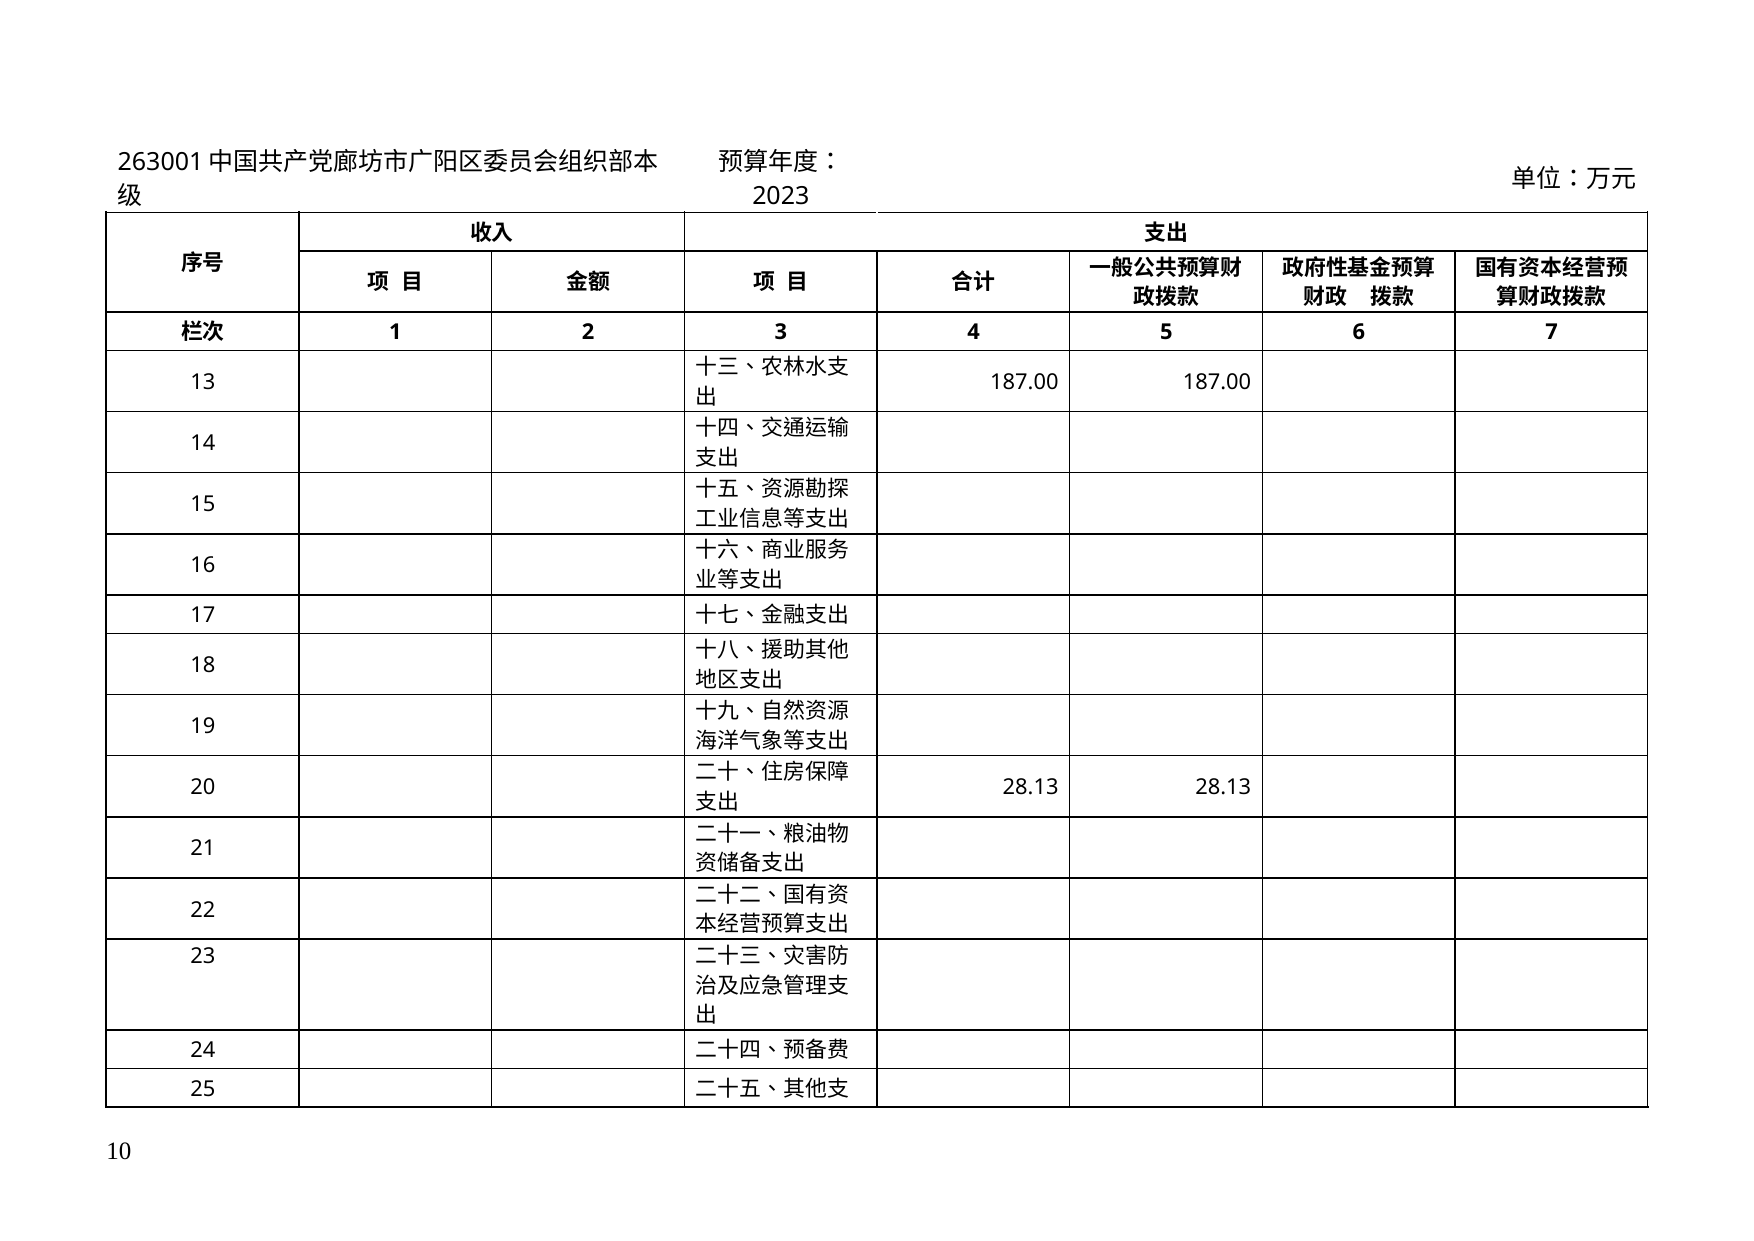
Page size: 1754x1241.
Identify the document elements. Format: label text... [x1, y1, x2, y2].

table_cell [300, 412, 491, 472]
table_cell [492, 1069, 684, 1106]
table_cell 十九、自然资源海洋气象等支出 [685, 695, 876, 755]
table_cell [1456, 473, 1647, 533]
table_cell 项 目 [685, 252, 876, 311]
table_cell [492, 756, 684, 816]
table_cell [300, 756, 491, 816]
table_cell 支出 [685, 213, 1647, 250]
table_cell [1070, 473, 1262, 533]
table_header 263001中国共产党廊坊市广阳区委员会组织部本级 [107, 143, 684, 211]
table_cell [878, 473, 1069, 533]
table_cell [878, 634, 1069, 694]
table_cell [1263, 634, 1454, 694]
table_cell 栏次 [107, 313, 298, 349]
table_cell 3 [685, 313, 876, 349]
table_cell [1263, 818, 1454, 877]
table_cell 19 [107, 695, 298, 755]
table_cell [1070, 1069, 1262, 1106]
table_cell [1070, 818, 1262, 877]
table_cell 十五、资源勘探工业信息等支出 [685, 473, 876, 533]
table_cell [300, 818, 491, 877]
table_cell [1456, 535, 1647, 594]
table_cell [300, 473, 491, 533]
table_cell [1456, 879, 1647, 938]
table_cell [300, 596, 491, 632]
table_cell [1456, 756, 1647, 816]
table_cell 21 [107, 818, 298, 877]
table_cell [300, 1069, 491, 1106]
table_cell 14 [107, 412, 298, 472]
table_cell [1456, 1031, 1647, 1068]
table_cell 17 [107, 596, 298, 632]
table_cell 6 [1263, 313, 1454, 349]
table_cell [1263, 940, 1454, 1029]
table_cell [1263, 473, 1454, 533]
table_cell 24 [107, 1031, 298, 1068]
table_cell 13 [107, 351, 298, 411]
table_cell 20 [107, 756, 298, 816]
table_cell [492, 473, 684, 533]
table_cell [300, 1031, 491, 1068]
table_cell [878, 596, 1069, 632]
table_cell 16 [107, 535, 298, 594]
table_cell [1070, 634, 1262, 694]
table_cell [878, 695, 1069, 755]
table_cell [1456, 596, 1647, 632]
table_cell 一般公共预算财政拨款 [1070, 252, 1262, 311]
table_cell [1070, 940, 1262, 1029]
table_cell 十八、援助其他地区支出 [685, 634, 876, 694]
table_header 预算年度：2023 [685, 143, 876, 211]
table_cell 收入 [300, 213, 684, 250]
table_cell 合计 [878, 252, 1069, 311]
table_cell [492, 818, 684, 877]
table_cell [878, 940, 1069, 1029]
table_cell [492, 634, 684, 694]
table_cell 十七、金融支出 [685, 596, 876, 632]
table_cell 金额 [492, 252, 684, 311]
table_cell 4 [878, 313, 1069, 349]
table_cell 国有资本经营预算财政拨款 [1456, 252, 1647, 311]
table_cell 1 [300, 313, 491, 349]
table_cell [1263, 756, 1454, 816]
table_cell [1070, 596, 1262, 632]
table_cell [878, 1031, 1069, 1068]
table_cell [492, 879, 684, 938]
table_cell 2 [492, 313, 684, 349]
table_cell 序号 [107, 213, 298, 311]
table_cell [1263, 596, 1454, 632]
table_cell [300, 535, 491, 594]
table_cell [1456, 818, 1647, 877]
table_cell [1263, 412, 1454, 472]
table_cell 23 [107, 940, 298, 1029]
table_cell 18 [107, 634, 298, 694]
table_cell [1456, 1069, 1647, 1106]
table_cell [1070, 412, 1262, 472]
table_cell 22 [107, 879, 298, 938]
table_cell [492, 596, 684, 632]
table_cell [1263, 695, 1454, 755]
table_cell [1070, 879, 1262, 938]
table_cell [1263, 1069, 1454, 1106]
table_cell [492, 1031, 684, 1068]
table_cell [1456, 695, 1647, 755]
table_cell 二十、住房保障支出 [685, 756, 876, 816]
table_cell [1456, 634, 1647, 694]
table_cell [878, 879, 1069, 938]
table_cell 二十四、预备费 [685, 1031, 876, 1068]
table_cell 15 [107, 473, 298, 533]
table_cell [492, 351, 684, 411]
table_cell 二十二、国有资本经营预算支出 [685, 879, 876, 938]
table_cell 二十三、灾害防治及应急管理支出 [685, 940, 876, 1029]
table_cell 5 [1070, 313, 1262, 349]
table_cell [1070, 1031, 1262, 1068]
table_cell 政府性基金预算财政 拨款 [1263, 252, 1454, 311]
table_cell 187.00 [878, 351, 1069, 411]
table_cell [1456, 412, 1647, 472]
table_cell [492, 535, 684, 594]
table_cell [1263, 879, 1454, 938]
table_cell 7 [1456, 313, 1647, 349]
table_cell [300, 940, 491, 1029]
table_cell [878, 412, 1069, 472]
table_cell 二十一、粮油物资储备支出 [685, 818, 876, 877]
table_cell [1263, 1031, 1454, 1068]
table_cell [492, 695, 684, 755]
table_cell [878, 818, 1069, 877]
table_cell 28.13 [1070, 756, 1262, 816]
table_cell [878, 1069, 1069, 1106]
table_cell 28.13 [878, 756, 1069, 816]
table_cell [300, 879, 491, 938]
table_cell [492, 940, 684, 1029]
table_cell [1070, 695, 1262, 755]
table_cell 十四、交通运输支出 [685, 412, 876, 472]
table_cell [1263, 351, 1454, 411]
table_cell 二十五、其他支出 [685, 1069, 876, 1106]
table_cell [878, 535, 1069, 594]
table_cell 十六、商业服务业等支出 [685, 535, 876, 594]
table_cell [1070, 535, 1262, 594]
table_cell 187.00 [1070, 351, 1262, 411]
table_cell [300, 351, 491, 411]
table_cell 25 [107, 1069, 298, 1106]
table_cell [1263, 535, 1454, 594]
table_cell 十三、农林水支出 [685, 351, 876, 411]
table_cell [300, 695, 491, 755]
table_cell 项 目 [300, 252, 491, 311]
table_cell [1456, 940, 1647, 1029]
table_header 单位：万元 [878, 143, 1647, 211]
table_cell [492, 412, 684, 472]
table_cell [300, 634, 491, 694]
table_cell [1456, 351, 1647, 411]
